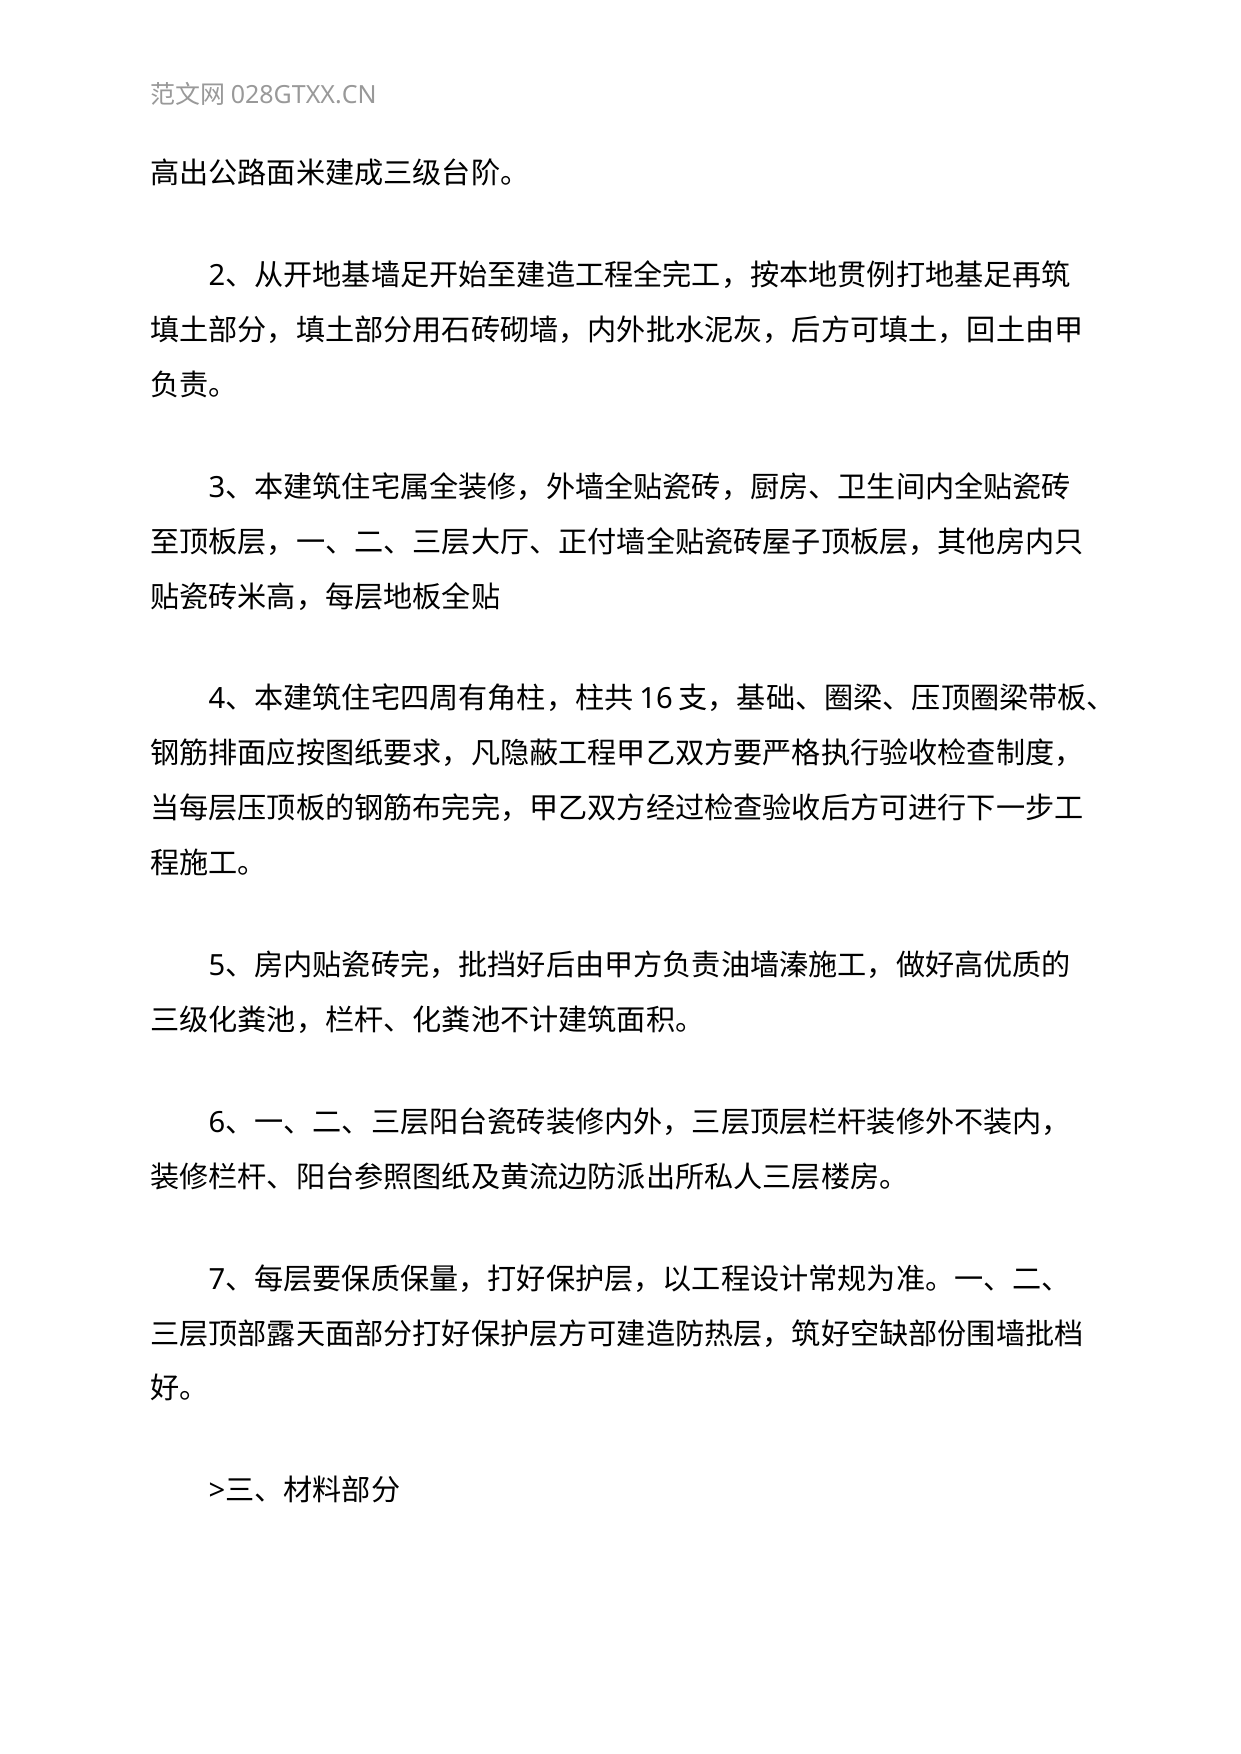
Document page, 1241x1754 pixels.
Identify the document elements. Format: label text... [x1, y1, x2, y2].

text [150, 150, 1090, 192]
text 3、本建筑住宅属全装修，外墙全贴瓷砖，厨房、卫生间内全贴瓷砖至顶板层，一、二、三层大厅、正付墙全贴瓷砖屋子顶板层，其他房内只贴瓷砖米高，每层地板全贴 [150, 463, 1090, 616]
text 6、一、二、三层阳台瓷砖装修内外，三层顶层栏杆装修外不装内，装修栏杆、阳台参照图纸及黄流边防派出所私人三层楼房。 [150, 1098, 1090, 1196]
text >三、材料部分 [150, 1467, 1090, 1509]
text 7、每层要保质保量，打好保护层，以工程设计常规为准。一、二、三层顶部露天面部分打好保护层方可建造防热层，筑好空缺部份围墙批档好。 [150, 1255, 1090, 1407]
text 4、本建筑住宅四周有角柱，柱共16支，基础、圈梁、压顶圈梁带板、钢筋排面应按图纸要求，凡隐蔽工程甲乙双方要严格执行验收检查制度，当每层压顶板的钢筋布完完，甲乙双方经过检查验收后方可进行下一步工程施工。 [150, 675, 1090, 882]
text 5、房内贴瓷砖完，批挡好后由甲方负责油墙溱施工，做好高优质的三级化粪池，栏杆、化粪池不计建筑面积。 [150, 942, 1090, 1039]
text 2、从开地基墙足开始至建造工程全完工，按本地贯例打地基足再筑填土部分，填土部分用石砖砌墙，内外批水泥灰，后方可填土，回土由甲负责。 [150, 252, 1090, 404]
